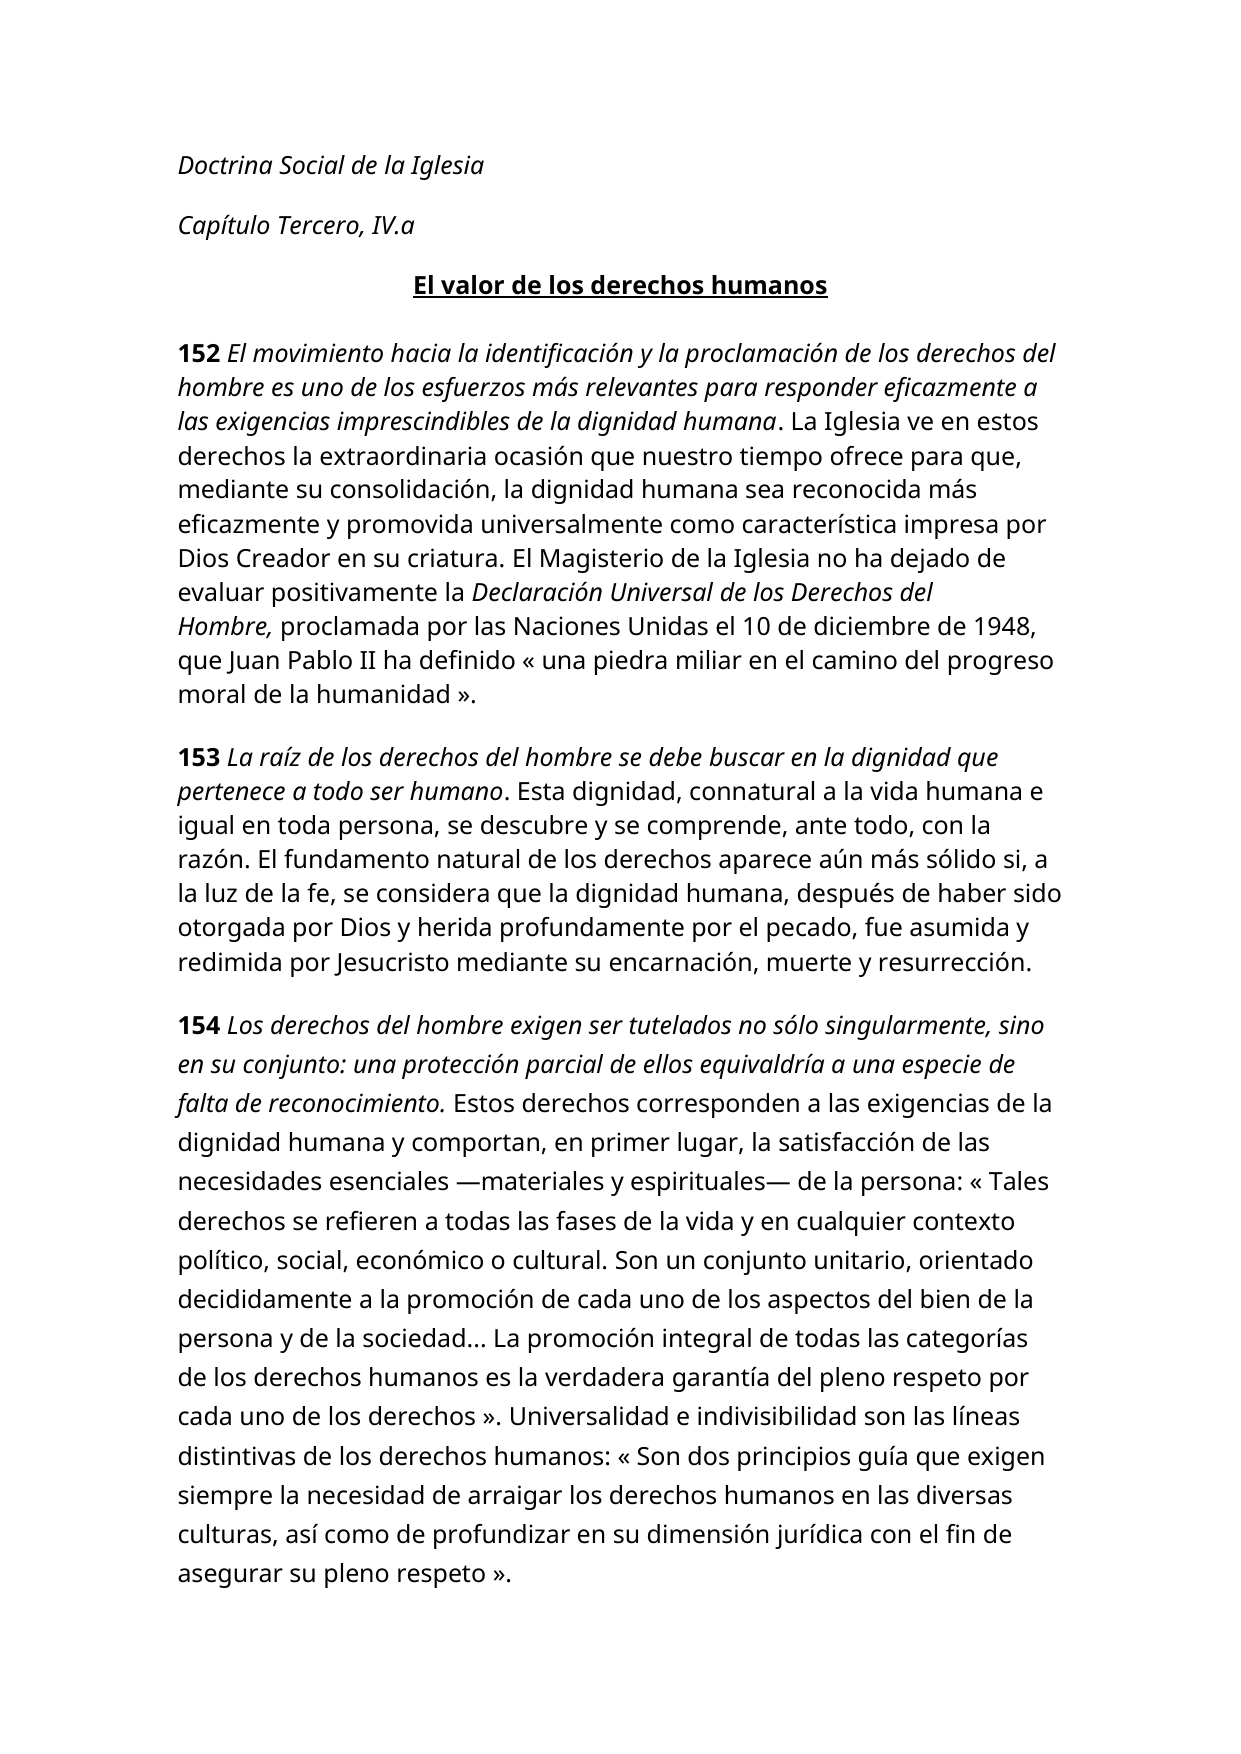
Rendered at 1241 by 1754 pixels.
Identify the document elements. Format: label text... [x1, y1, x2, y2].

text 152 El movimiento hacia la identificación y la proclamación de los derechos del hombre es uno de los esfuerzos más relevantes para responder eficazmente a las exigencias imprescindibles de la dignidad humana. La Iglesia ve en estos derechos la extraordinaria ocasión que nuestro tiempo ofrece para que, mediante su consolidación, la dignidad humana sea reconocida más eficazmente y promovida universalmente como característica impresa por Dios Creador en su criatura. El Magisterio de la Iglesia no ha dejado de evaluar positivamente la Declaración Universal de los Derechos del Hombre, proclamada por las Naciones Unidas el 10 de diciembre de 1948, que Juan Pablo II ha definido « una piedra miliar en el camino del progreso moral de la humanidad ». [177, 336, 1063, 711]
text 153 La raíz de los derechos del hombre se debe buscar en la dignidad que pertenece a todo ser humano. Esta dignidad, connatural a la vida humana e igual en toda persona, se descubre y se comprende, ante todo, con la razón. El fundamento natural de los derechos aparece aún más sólido si, a la luz de la fe, se considera que la dignidad humana, después de haber sido otorgada por Dios y herida profundamente por el pecado, fue asumida y redimida por Jesucristo mediante su encarnación, muerte y resurrección. [177, 740, 1063, 978]
text Doctrina Social de la Iglesia [177, 148, 1063, 182]
text El valor de los derechos humanos [177, 268, 1063, 302]
text Capítulo Tercero, IV.a [177, 208, 1063, 242]
text 154 Los derechos del hombre exigen ser tutelados no sólo singularmente, sino en su conjunto: una protección parcial de ellos equivaldría a una especie de falta de reconocimiento. Estos derechos corresponden a las exigencias de la dignidad humana y comportan, en primer lugar, la satisfacción de las necesidades esenciales —materiales y espirituales— de la persona: « Tales derechos se refieren a todas las fases de la vida y en cualquier contexto político, social, económico o cultural. Son un conjunto unitario, orientado decididamente a la promoción de cada uno de los aspectos del bien de la persona y de la sociedad... La promoción integral de todas las categorías de los derechos humanos es la verdadera garantía del pleno respeto por cada uno de los derechos ». Universalidad e indivisibilidad son las líneas distintivas de los derechos humanos: « Son dos principios guía que exigen siempre la necesidad de arraigar los derechos humanos en las diversas culturas, así como de profundizar en su dimensión jurídica con el fin de asegurar su pleno respeto ». [177, 1007, 1063, 1590]
